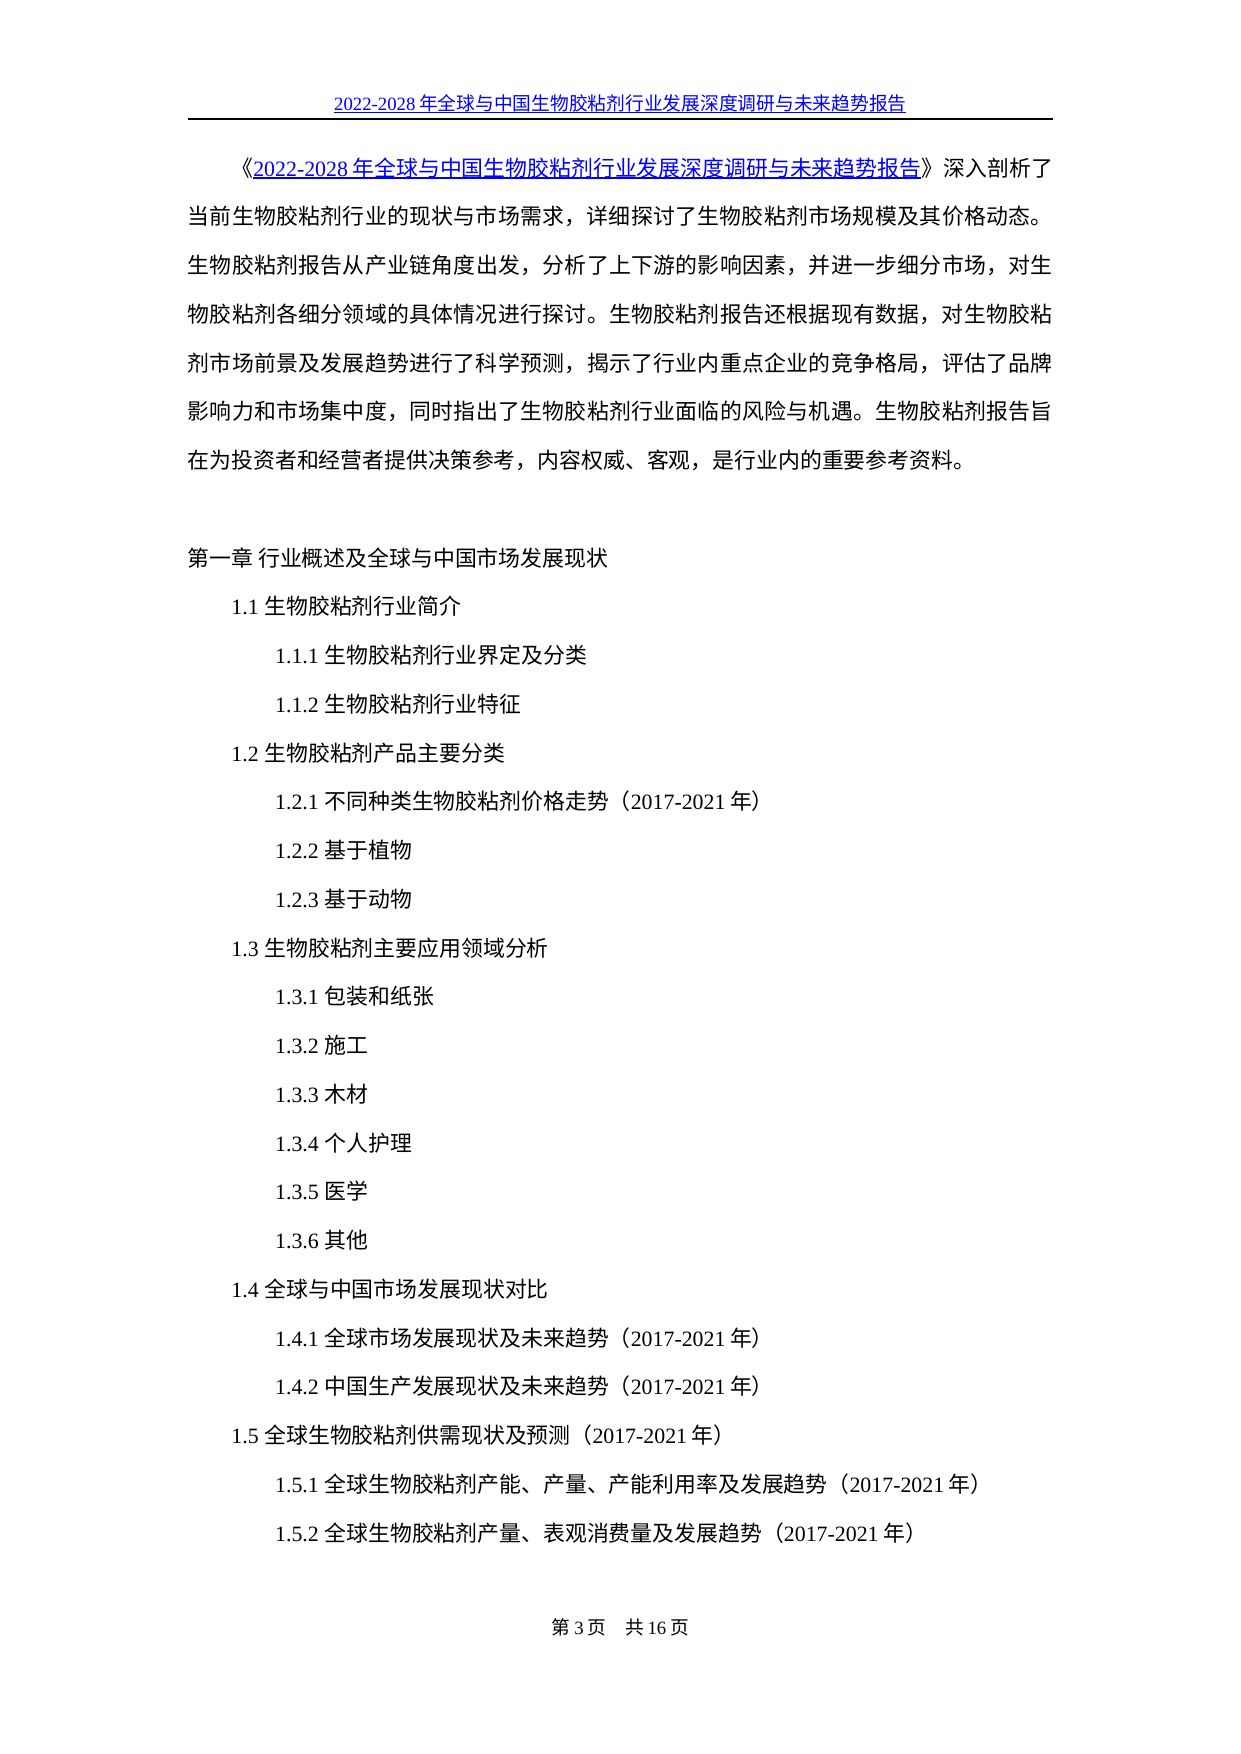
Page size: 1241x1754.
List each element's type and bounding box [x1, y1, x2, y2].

text [187, 150, 1053, 1548]
